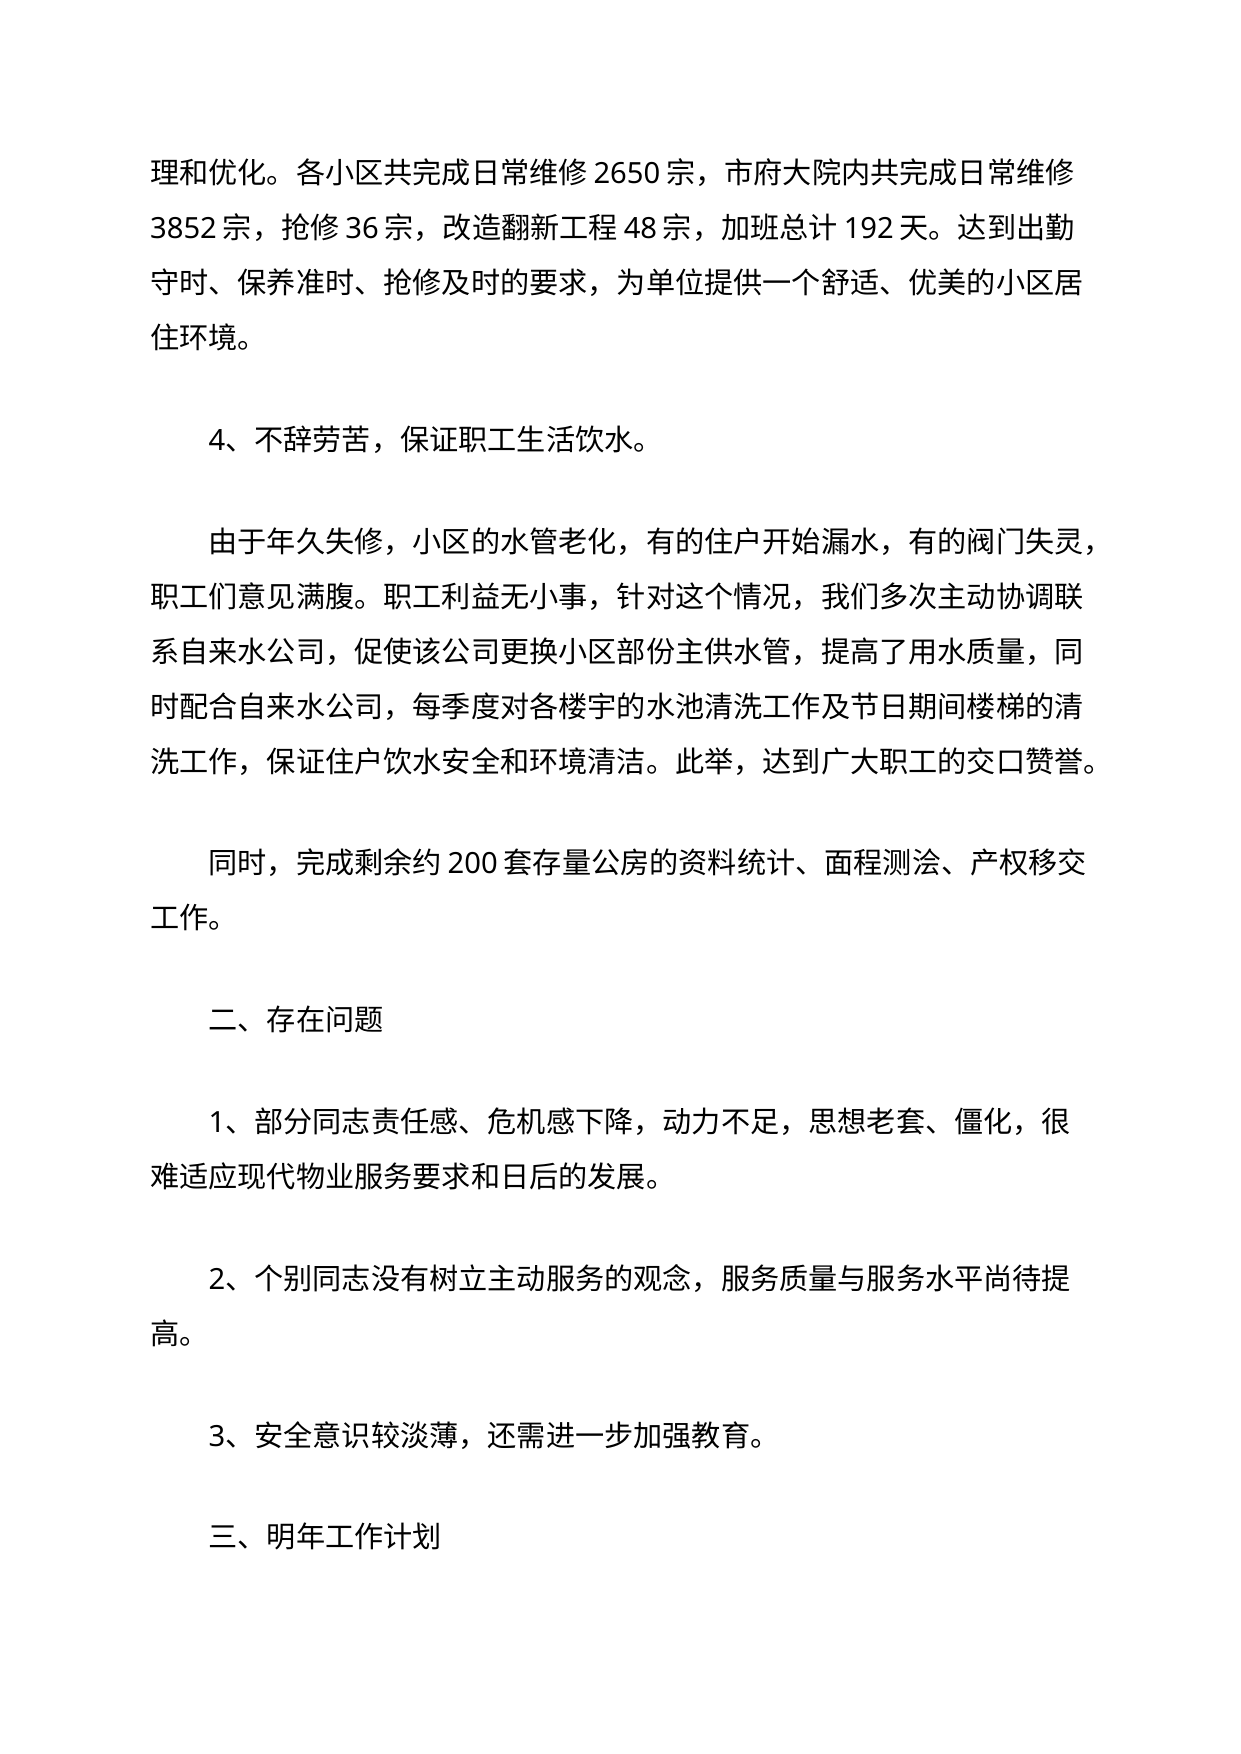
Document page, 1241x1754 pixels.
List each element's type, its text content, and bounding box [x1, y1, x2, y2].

text 3、安全意识较淡薄，还需进一步加强教育。 [150, 1412, 1090, 1454]
text 三、明年工作计划 [150, 1514, 1090, 1556]
text 2、个别同志没有树立主动服务的观念，服务质量与服务水平尚待提高。 [150, 1255, 1090, 1353]
text 1、部分同志责任感、危机感下降，动力不足，思想老套、僵化，很难适应现代物业服务要求和日后的发展。 [150, 1098, 1090, 1196]
text 同时，完成剩余约200套存量公房的资料统计、面程测浍、产权移交工作。 [150, 840, 1090, 937]
text 4、不辞劳苦，保证职工生活饮水。 [150, 417, 1090, 459]
text 由于年久失修，小区的水管老化，有的住户开始漏水，有的阀门失灵，职工们意见满腹。职工利益无小事，针对这个情况，我们多次主动协调联系自来水公司，促使该公司更换小区部份主供水管，提高了用水质量，同时配合自来水公司，每季度对各楼宇的水池清洗工作及节日期间楼梯的清洗工作，保证住户饮水安全和环境清洁。此举，达到广大职工的交口赞誉。 [150, 519, 1090, 781]
text 二、存在问题 [150, 997, 1090, 1039]
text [150, 150, 1090, 357]
